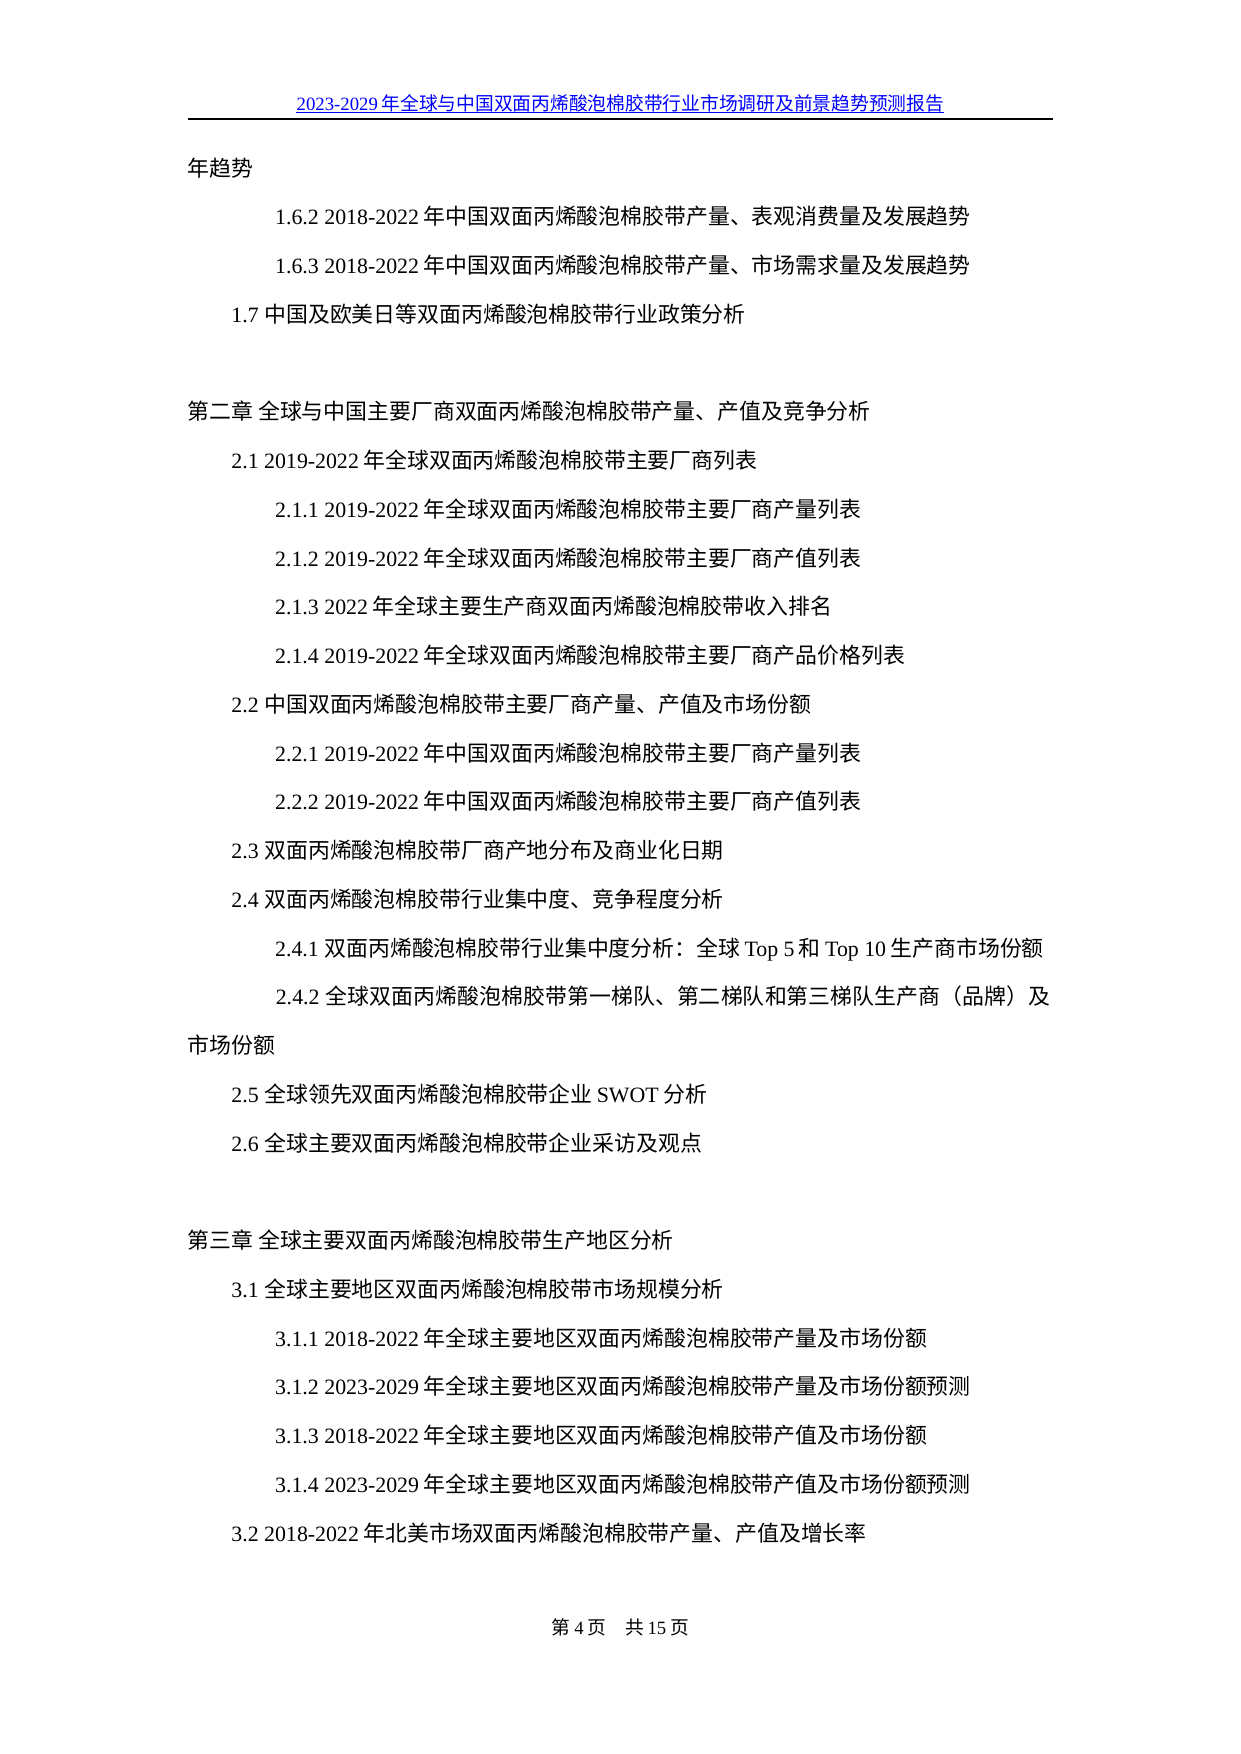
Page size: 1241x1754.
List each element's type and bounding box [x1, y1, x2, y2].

text [187, 150, 1053, 1548]
